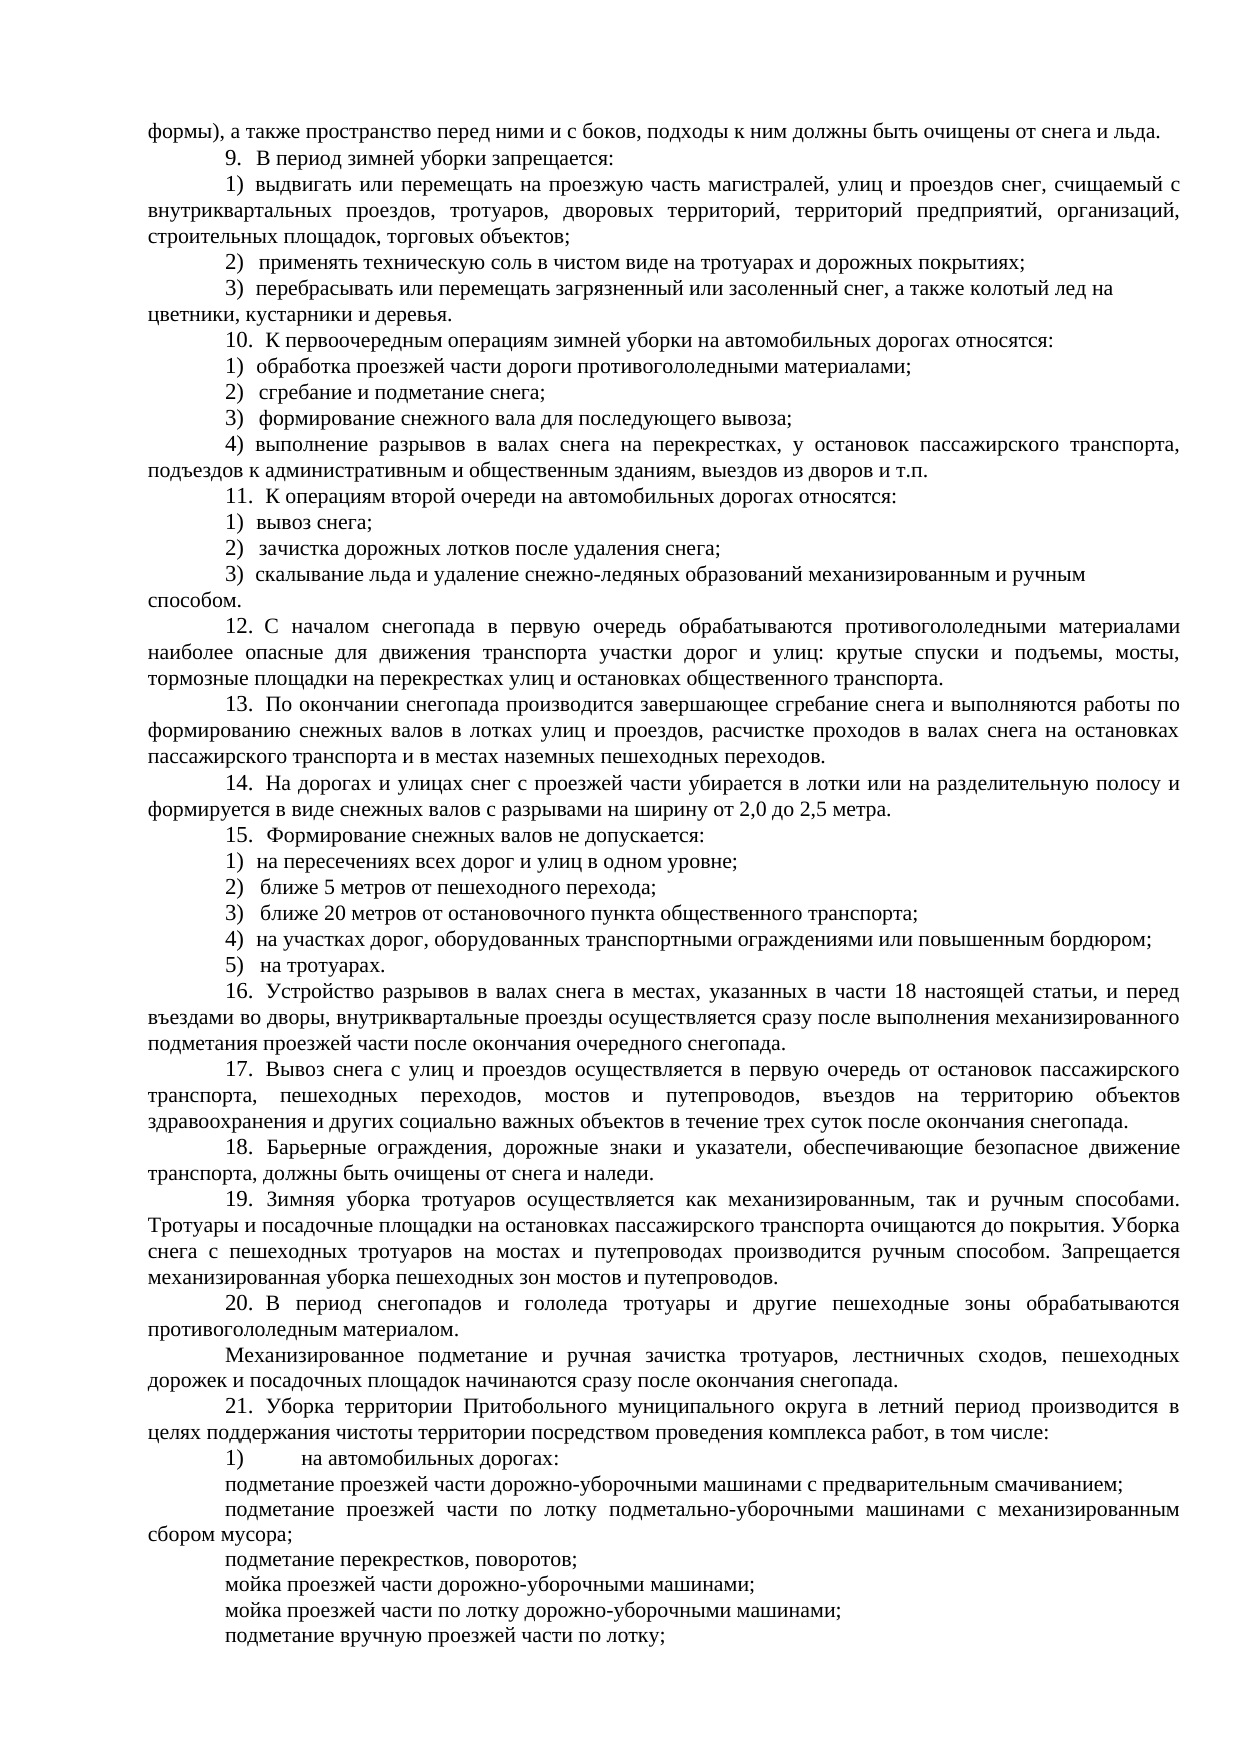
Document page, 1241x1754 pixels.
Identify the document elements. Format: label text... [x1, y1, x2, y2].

list формирование снежного вала для последующего вывоза; [148, 404, 1181, 431]
list вывоз снега; [148, 509, 1181, 535]
list Устройство разрывов в валах снега в местах, указанных в части 18 настоящей статьи, и перед въездами во дворы, внутриквартальные проезды осуществляется сразу после выполнения механизированного подметания проезжей части после окончания очередного снегопада. [148, 977, 1181, 1056]
list обработка проезжей части дороги противогололедными материалами; [148, 352, 1181, 378]
list ближе 5 метров от пешеходного перехода; [148, 873, 1181, 899]
list На дорогах и улицах снег с проезжей части убирается в лотки или на разделительную полосу и формируется в виде снежных валов с разрывами на ширину от 2,0 до 2,5 метра. [148, 769, 1181, 821]
list на тротуарах. [148, 951, 1181, 977]
text подметание вручную проезжей части по лотку; [148, 1622, 1181, 1647]
list ближе 20 метров от остановочного пункта общественного транспорта; [148, 899, 1181, 925]
list К операциям второй очереди на автомобильных дорогах относятся: [148, 483, 1181, 509]
list скалывание льда и удаление снежно-ледяных образований механизированным и ручным способом. [148, 561, 1181, 613]
list По окончании снегопада производится завершающее сгребание снега и выполняются работы по формированию снежных валов в лотках улиц и проездов, расчистке проходов в валах снега на остановках пассажирского транспорта и в местах наземных пешеходных переходов. [148, 691, 1181, 769]
list зачистка дорожных лотков после удаления снега; [148, 535, 1181, 561]
text подметание проезжей части дорожно-уборочными машинами с предварительным смачиванием; [148, 1471, 1181, 1496]
list К первоочередным операциям зимней уборки на автомобильных дорогах относятся: [148, 326, 1181, 352]
text мойка проезжей части по лотку дорожно-уборочными машинами; [148, 1597, 1181, 1622]
list сгребание и подметание снега; [148, 378, 1181, 404]
list применять техническую соль в чистом виде на тротуарах и дорожных покрытиях; [148, 248, 1181, 274]
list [148, 118, 1181, 144]
list на участках дорог, оборудованных транспортными ограждениями или повышенным бордюром; [148, 925, 1181, 951]
list Барьерные ограждения, дорожные знаки и указатели, обеспечивающие безопасное движение транспорта, должны быть очищены от снега и наледи. [148, 1134, 1181, 1186]
text подметание перекрестков, поворотов; [148, 1546, 1181, 1571]
list Формирование снежных валов не допускается: [148, 821, 1181, 847]
list С началом снегопада в первую очередь обрабатываются противогололедными материалами наиболее опасные для движения транспорта участки дорог и улиц: крутые спуски и подъемы, мосты, тормозные площадки на перекрестках улиц и остановках общественного транспорта. [148, 613, 1181, 691]
list перебрасывать или перемещать загрязненный или засоленный снег, а также колотый лед на цветники, кустарники и деревья. [148, 274, 1181, 326]
list выполнение разрывов в валах снега на перекрестках, у остановок пассажирского транспорта, подъездов к административным и общественным зданиям, выездов из дворов и т.п. [148, 431, 1181, 483]
list В период снегопадов и гололеда тротуары и другие пешеходные зоны обрабатываются противогололедным материалом. [148, 1290, 1181, 1342]
list на автомобильных дорогах: [148, 1444, 1181, 1471]
list выдвигать или перемещать на проезжую часть магистралей, улиц и проездов снег, счищаемый с внутриквартальных проездов, тротуаров, дворовых территорий, территорий предприятий, организаций, строительных площадок, торговых объектов; [148, 170, 1181, 248]
list Зимняя уборка тротуаров осуществляется как механизированным, так и ручным способами. Тротуары и посадочные площадки на остановках пассажирского транспорта очищаются до покрытия. Уборка снега с пешеходных тротуаров на мостах и путепроводах производится ручным способом. Запрещается механизированная уборка пешеходных зон мостов и путепроводов. [148, 1186, 1181, 1290]
text подметание проезжей части по лотку подметально-уборочными машинами с механизированным сбором мусора; [148, 1496, 1181, 1546]
text мойка проезжей части дорожно-уборочными машинами; [148, 1571, 1181, 1597]
list Уборка территории Притобольного муниципального округа в летний период производится в целях поддержания чистоты территории посредством проведения комплекса работ, в том числе: [148, 1392, 1181, 1444]
text Механизированное подметание и ручная зачистка тротуаров, лестничных сходов, пешеходных дорожек и посадочных площадок начинаются сразу после окончания снегопада. [148, 1342, 1181, 1392]
list В период зимней уборки запрещается: [148, 144, 1181, 170]
list Вывоз снега с улиц и проездов осуществляется в первую очередь от остановок пассажирского транспорта, пешеходных переходов, мостов и путепроводов, въездов на территорию объектов здравоохранения и других социально важных объектов в течение трех суток после окончания снегопада. [148, 1056, 1181, 1134]
list на пересечениях всех дорог и улиц в одном уровне; [148, 847, 1181, 873]
